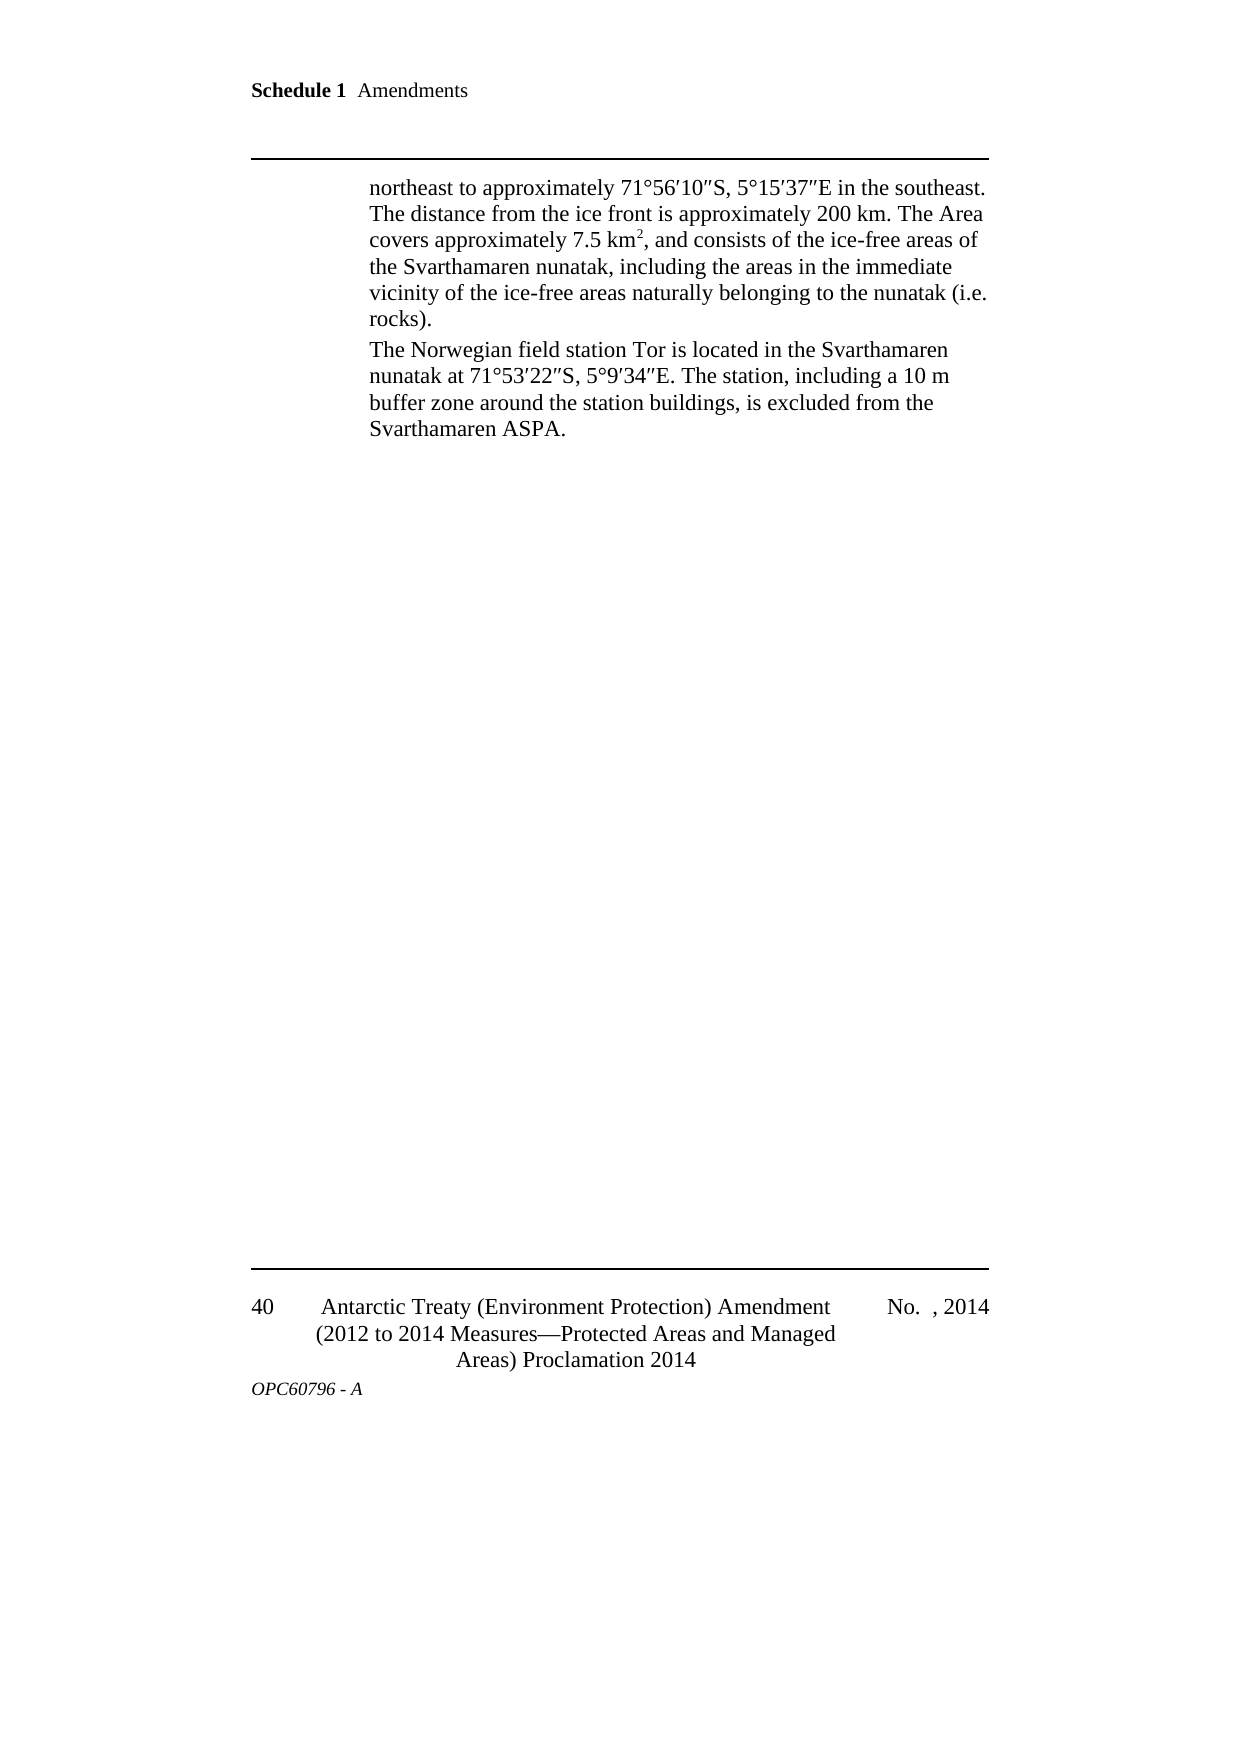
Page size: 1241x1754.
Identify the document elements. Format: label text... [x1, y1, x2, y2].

text The Norwegian field station Tor is located in the Svarthamaren nunatak at 71°53′22″S, 5°9′34″E. The station, including a 10 m buffer zone around the station buildings, is excluded from the Svarthamaren ASPA. [369, 336, 989, 441]
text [251, 174, 989, 332]
